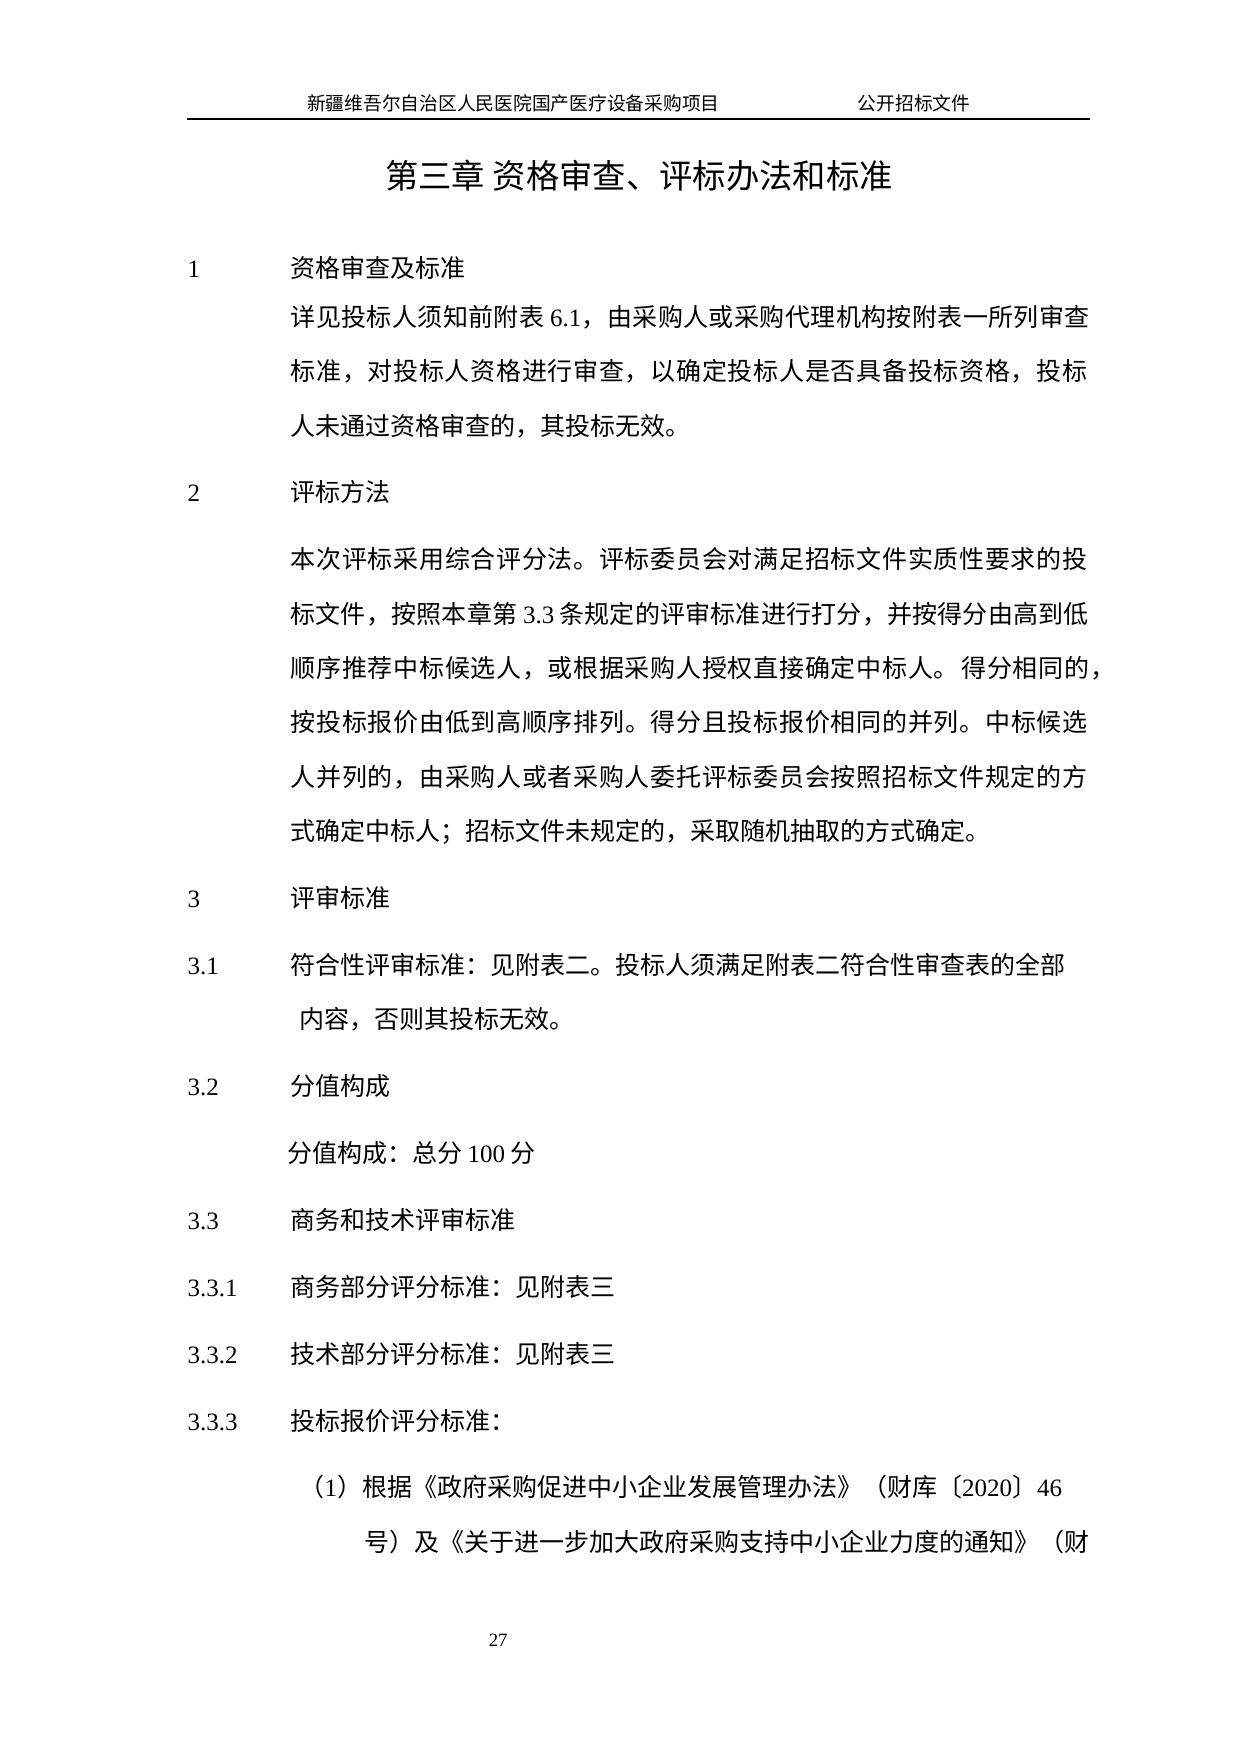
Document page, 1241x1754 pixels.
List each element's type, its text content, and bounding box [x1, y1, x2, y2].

text 本次评标采用综合评分法。评标委员会对满足招标文件实质性要求的投标文件，按照本章第3.3条规定的评审标准进行打分，并按得分由高到低顺序推荐中标候选人，或根据采购人授权直接确定中标人。得分相同的，按投标报价由低到高顺序排列。得分且投标报价相同的并列。中标候选人并列的，由采购人或者采购人委托评标委员会按照招标文件规定的方式确定中标人；招标文件未规定的，采取随机抽取的方式确定。 [290, 540, 1090, 848]
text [299, 1468, 1090, 1558]
list 商务部分评分标准：见附表三 [187, 1267, 1090, 1303]
list 分值构成 [187, 1067, 1090, 1103]
text 详见投标人须知前附表6.1，由采购人或采购代理机构按附表一所列审查标准，对投标人资格进行审查，以确定投标人是否具备投标资格，投标人未通过资格审查的，其投标无效。 [290, 297, 1090, 442]
list 商务和技术评审标准 [187, 1200, 1090, 1237]
list 评标方法 [187, 473, 1090, 509]
list 技术部分评分标准：见附表三 [187, 1334, 1090, 1370]
text 分值构成：总分100分 [187, 1133, 1090, 1170]
list 资格审查及标准 [187, 248, 1090, 285]
list 评审标准 [187, 878, 1090, 915]
list 符合性评审标准：见附表二。投标人须满足附表二符合性审查表的全部内容，否则其投标无效。 [187, 945, 1090, 1036]
list 投标报价评分标准： [187, 1401, 1090, 1437]
text 第三章 资格审查、评标办法和标准 [187, 150, 1090, 198]
